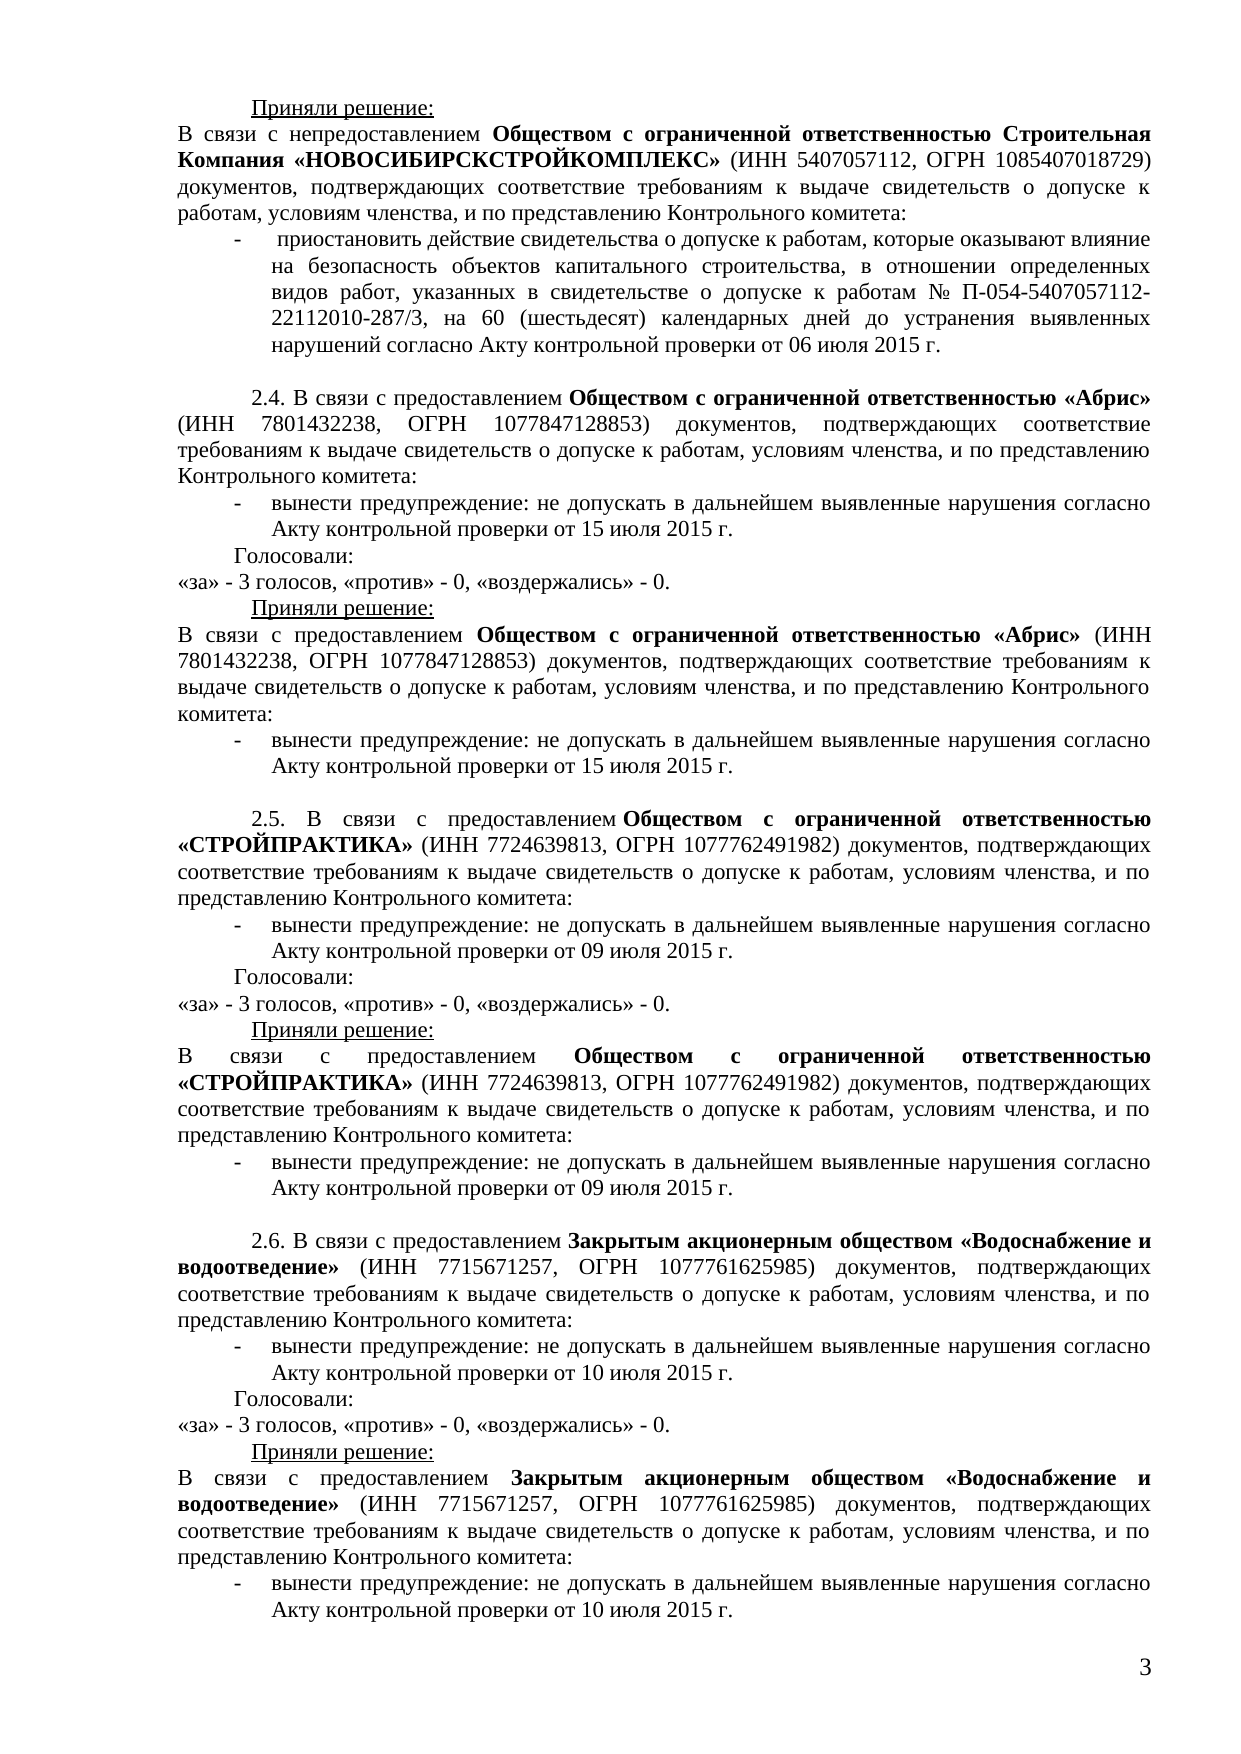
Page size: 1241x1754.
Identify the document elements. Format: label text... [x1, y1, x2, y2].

text «за» - 3 голосов, «против» - 0, «воздержались» - 0. [177, 990, 1152, 1016]
text «за» - 3 голосов, «против» - 0, «воздержались» - 0. [177, 1411, 1152, 1438]
list вынести предупреждение: не допускать в дальнейшем выявленные нарушения согласно Акту контрольной проверки от 10 июля 2015 г. [233, 1569, 1152, 1622]
list вынести предупреждение: не допускать в дальнейшем выявленные нарушения согласно Акту контрольной проверки от 15 июля 2015 г. [233, 726, 1152, 779]
text 2.6. В связи с предоставлением Закрытым акционерным обществом «Водоснабжение и водоотведение» (ИНН 7715671257, ОГРН 1077761625985) документов, подтверждающих соответствие требованиям к выдаче свидетельств о допуске к работам, условиям членства, и по представлению Контрольного комитета: [177, 1227, 1152, 1332]
text В связи с предоставлением Обществом с ограниченной ответственностью «Абрис» (ИНН 7801432238, ОГРН 1077847128853) документов, подтверждающих соответствие требованиям к выдаче свидетельств о допуске к работам, условиям членства, и по представлению Контрольного комитета: [177, 621, 1152, 726]
text Голосовали: [177, 963, 1152, 990]
text Приняли решениe: [177, 1016, 1152, 1042]
list вынести предупреждение: не допускать в дальнейшем выявленные нарушения согласно Акту контрольной проверки от 09 июля 2015 г. [233, 911, 1152, 963]
text Приняли решениe: [177, 94, 1152, 120]
text В связи с непредоставлением Обществом с ограниченной ответственностью Строительная Компания «НОВОСИБИРСКСТРОЙКОМПЛЕКС» (ИНН 5407057112, ОГРН 1085407018729) документов, подтверждающих соответствие требованиям к выдаче свидетельств о допуске к работам, условиям членства, и по представлению Контрольного комитета: [177, 120, 1152, 225]
text «за» - 3 голосов, «против» - 0, «воздержались» - 0. [177, 568, 1152, 594]
list вынести предупреждение: не допускать в дальнейшем выявленные нарушения согласно Акту контрольной проверки от 10 июля 2015 г. [233, 1332, 1152, 1385]
text Приняли решениe: [177, 1438, 1152, 1464]
list вынести предупреждение: не допускать в дальнейшем выявленные нарушения согласно Акту контрольной проверки от 15 июля 2015 г. [233, 489, 1152, 542]
text Приняли решениe: [177, 594, 1152, 621]
list вынести предупреждение: не допускать в дальнейшем выявленные нарушения согласно Акту контрольной проверки от 09 июля 2015 г. [233, 1148, 1152, 1201]
text Голосовали: [177, 542, 1152, 568]
text Голосовали: [177, 1385, 1152, 1411]
text В связи с предоставлением Обществом с ограниченной ответственностью «СТРОЙПРАКТИКА» (ИНН 7724639813, ОГРН 1077762491982) документов, подтверждающих соответствие требованиям к выдаче свидетельств о допуске к работам, условиям членства, и по представлению Контрольного комитета: [177, 1042, 1152, 1148]
text В связи с предоставлением Закрытым акционерным обществом «Водоснабжение и водоотведение» (ИНН 7715671257, ОГРН 1077761625985) документов, подтверждающих соответствие требованиям к выдаче свидетельств о допуске к работам, условиям членства, и по представлению Контрольного комитета: [177, 1464, 1152, 1569]
text 2.4. В связи с предоставлением Обществом с ограниченной ответственностью «Абрис» (ИНН 7801432238, ОГРН 1077847128853) документов, подтверждающих соответствие требованиям к выдаче свидетельств о допуске к работам, условиям членства, и по представлению Контрольного комитета: [177, 383, 1152, 489]
text 2.5. В связи с предоставлением Обществом с ограниченной ответственностью «СТРОЙПРАКТИКА» (ИНН 7724639813, ОГРН 1077762491982) документов, подтверждающих соответствие требованиям к выдаче свидетельств о допуске к работам, условиям членства, и по представлению Контрольного комитета: [177, 805, 1152, 911]
